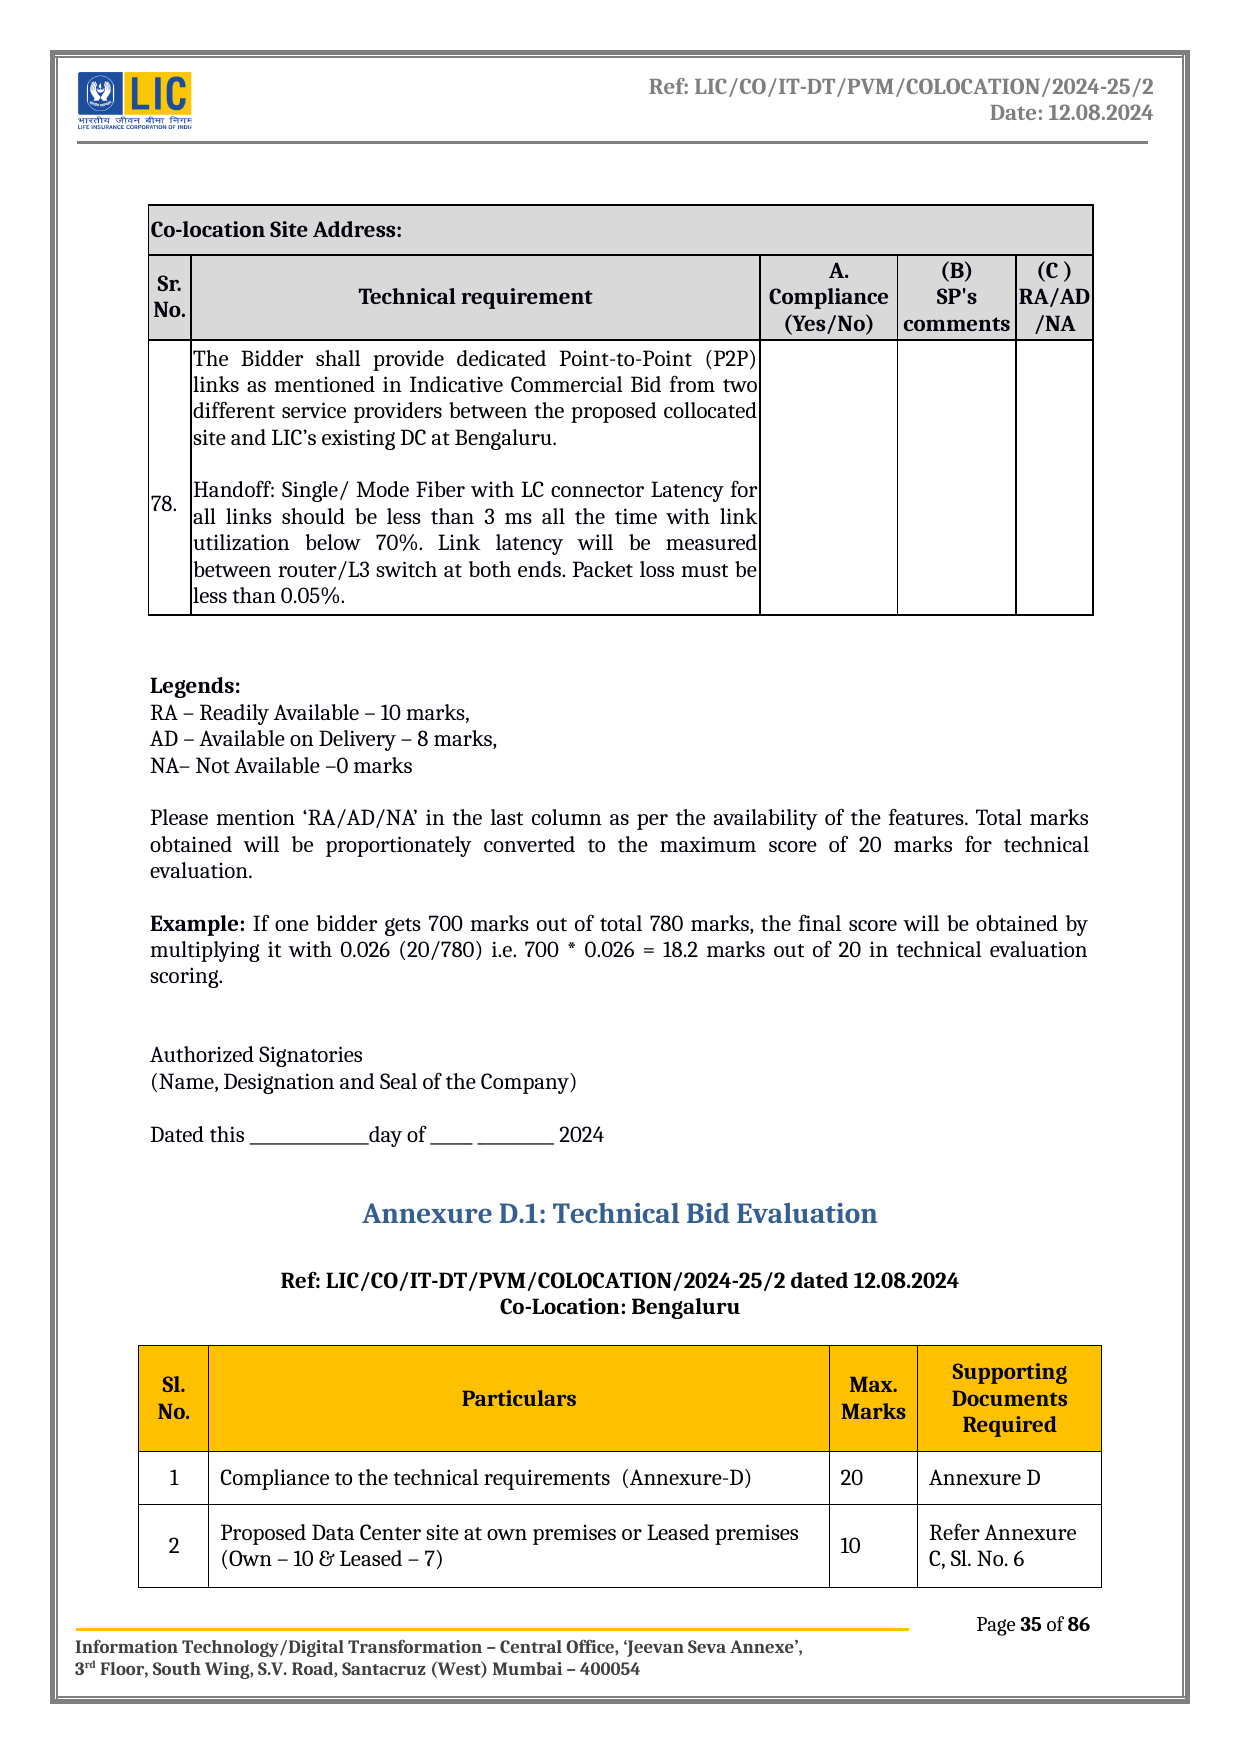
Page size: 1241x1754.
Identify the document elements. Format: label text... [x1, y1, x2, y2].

table_cell [761, 341, 897, 614]
table_cell Compliance (Yes/No) [761, 256, 897, 339]
table_header Co-location Site Address: [149, 206, 1092, 254]
table_cell [1017, 341, 1092, 614]
text Example: If one bidder gets 700 marks out of total 780 marks, the final score will be obtained by multiplying it with 0.026 (20/780) i.e. 700 * 0.026 = 18.2 marks out of 20 in technical evaluation scoring. [150, 911, 1090, 989]
table_cell 2 [139, 1505, 208, 1587]
table_header Max. Marks [830, 1346, 917, 1451]
table_cell 20 [830, 1452, 917, 1504]
text RA – Readily Available – 10 marks, [150, 700, 1090, 726]
table_header Sl. No. [139, 1346, 208, 1451]
text Please mention ‘RA/AD/NA’ in the last column as per the availability of the features. Total marks obtained will be proportionately converted to the maximum score of 20 marks for technical evaluation. [150, 779, 1090, 884]
table_cell 1 [139, 1452, 208, 1504]
text (Name, Designation and Seal of the Company) [150, 1069, 1090, 1095]
picture [75, 69, 192, 129]
table_cell Sr. No. [149, 256, 190, 339]
table_cell (C ) RA/AD /NA [1017, 256, 1092, 339]
table_header Particulars [209, 1346, 829, 1451]
text Legends: [150, 673, 1090, 700]
table_cell 10 [830, 1505, 917, 1587]
text NA– Not Available –0 marks [150, 752, 1090, 779]
table_cell Compliance to the technical requirements (Annexure-D) [209, 1452, 829, 1504]
table_cell Refer Annexure C, Sl. No. 6 [918, 1505, 1101, 1587]
table_cell Proposed Data Center site at own premises or Leased premises (Own – 10 & Leased – 7) [209, 1505, 829, 1587]
table_cell (B) SP's comments [898, 256, 1015, 339]
table_cell The Bidder shall provide dedicated Point-to-Point (P2P) links as mentioned in Indicative Commercial Bid from two different service providers between the proposed collocated site and LIC’s existing DC at Bengaluru. Handoff: Single/ Mode Fiber with LC connector Latency for all links should be less than 3 ms all the time with link utilization below 70%. Link latency will be measured between router/L3 switch at both ends. Packet loss must be less than 0.05%. [192, 341, 759, 614]
text Co-Location: Bengaluru [150, 1294, 1090, 1320]
text AD – Available on Delivery – 8 marks, [150, 726, 1090, 752]
table_cell Technical requirement [192, 256, 759, 339]
table_cell 78. [149, 341, 190, 614]
table_cell Annexure D [918, 1452, 1101, 1504]
text Authorized Signatories [150, 1042, 1090, 1069]
table_header Supporting Documents Required [918, 1346, 1101, 1451]
table_cell [898, 341, 1015, 614]
text Ref: LIC/CO/IT-DT/PVM/COLOCATION/2024-25/2 dated 12.08.2024 [150, 1267, 1090, 1294]
subtitle Annexure D.1: Technical Bid Evaluation [150, 1198, 1090, 1231]
text Dated this ______________day of _____ _________ 2024 [150, 1121, 1090, 1148]
